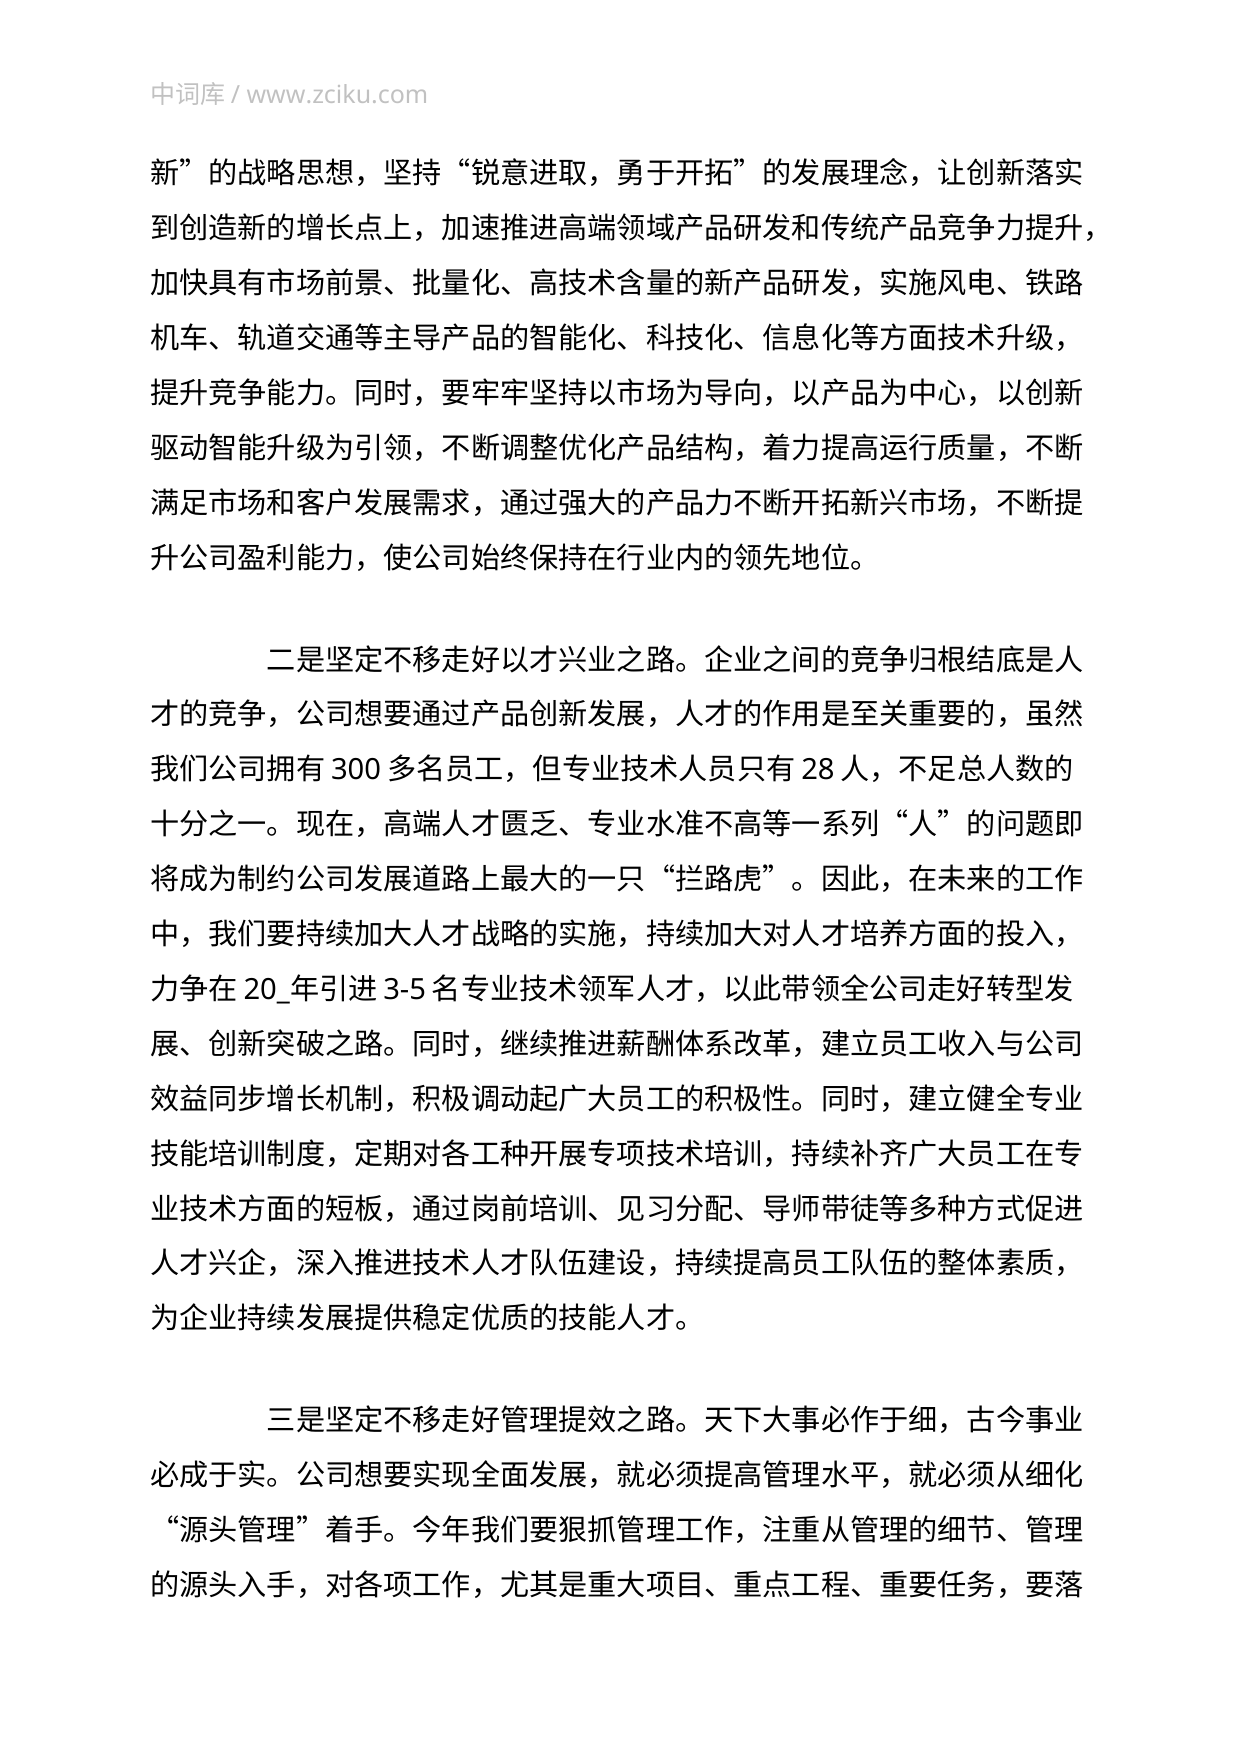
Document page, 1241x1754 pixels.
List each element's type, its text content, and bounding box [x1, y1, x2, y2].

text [150, 150, 1090, 577]
text 二是坚定不移走好以才兴业之路。企业之间的竞争归根结底是人才的竞争，公司想要通过产品创新发展，人才的作用是至关重要的，虽然我们公司拥有300多名员工，但专业技术人员只有28人，不足总人数的十分之一。现在，高端人才匮乏、专业水准不高等一系列“人”的问题即将成为制约公司发展道路上最大的一只“拦路虎”。因此，在未来的工作中，我们要持续加大人才战略的实施，持续加大对人才培养方面的投入，力争在20_年引进3-5名专业技术领军人才，以此带领全公司走好转型发展、创新突破之路。同时，继续推进薪酬体系改革，建立员工收入与公司效益同步增长机制，积极调动起广大员工的积极性。同时，建立健全专业技能培训制度，定期对各工种开展专项技术培训，持续补齐广大员工在专业技术方面的短板，通过岗前培训、见习分配、导师带徒等多种方式促进人才兴企，深入推进技术人才队伍建设，持续提高员工队伍的整体素质，为企业持续发展提供稳定优质的技能人才。 [150, 636, 1090, 1337]
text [150, 1397, 1090, 1604]
